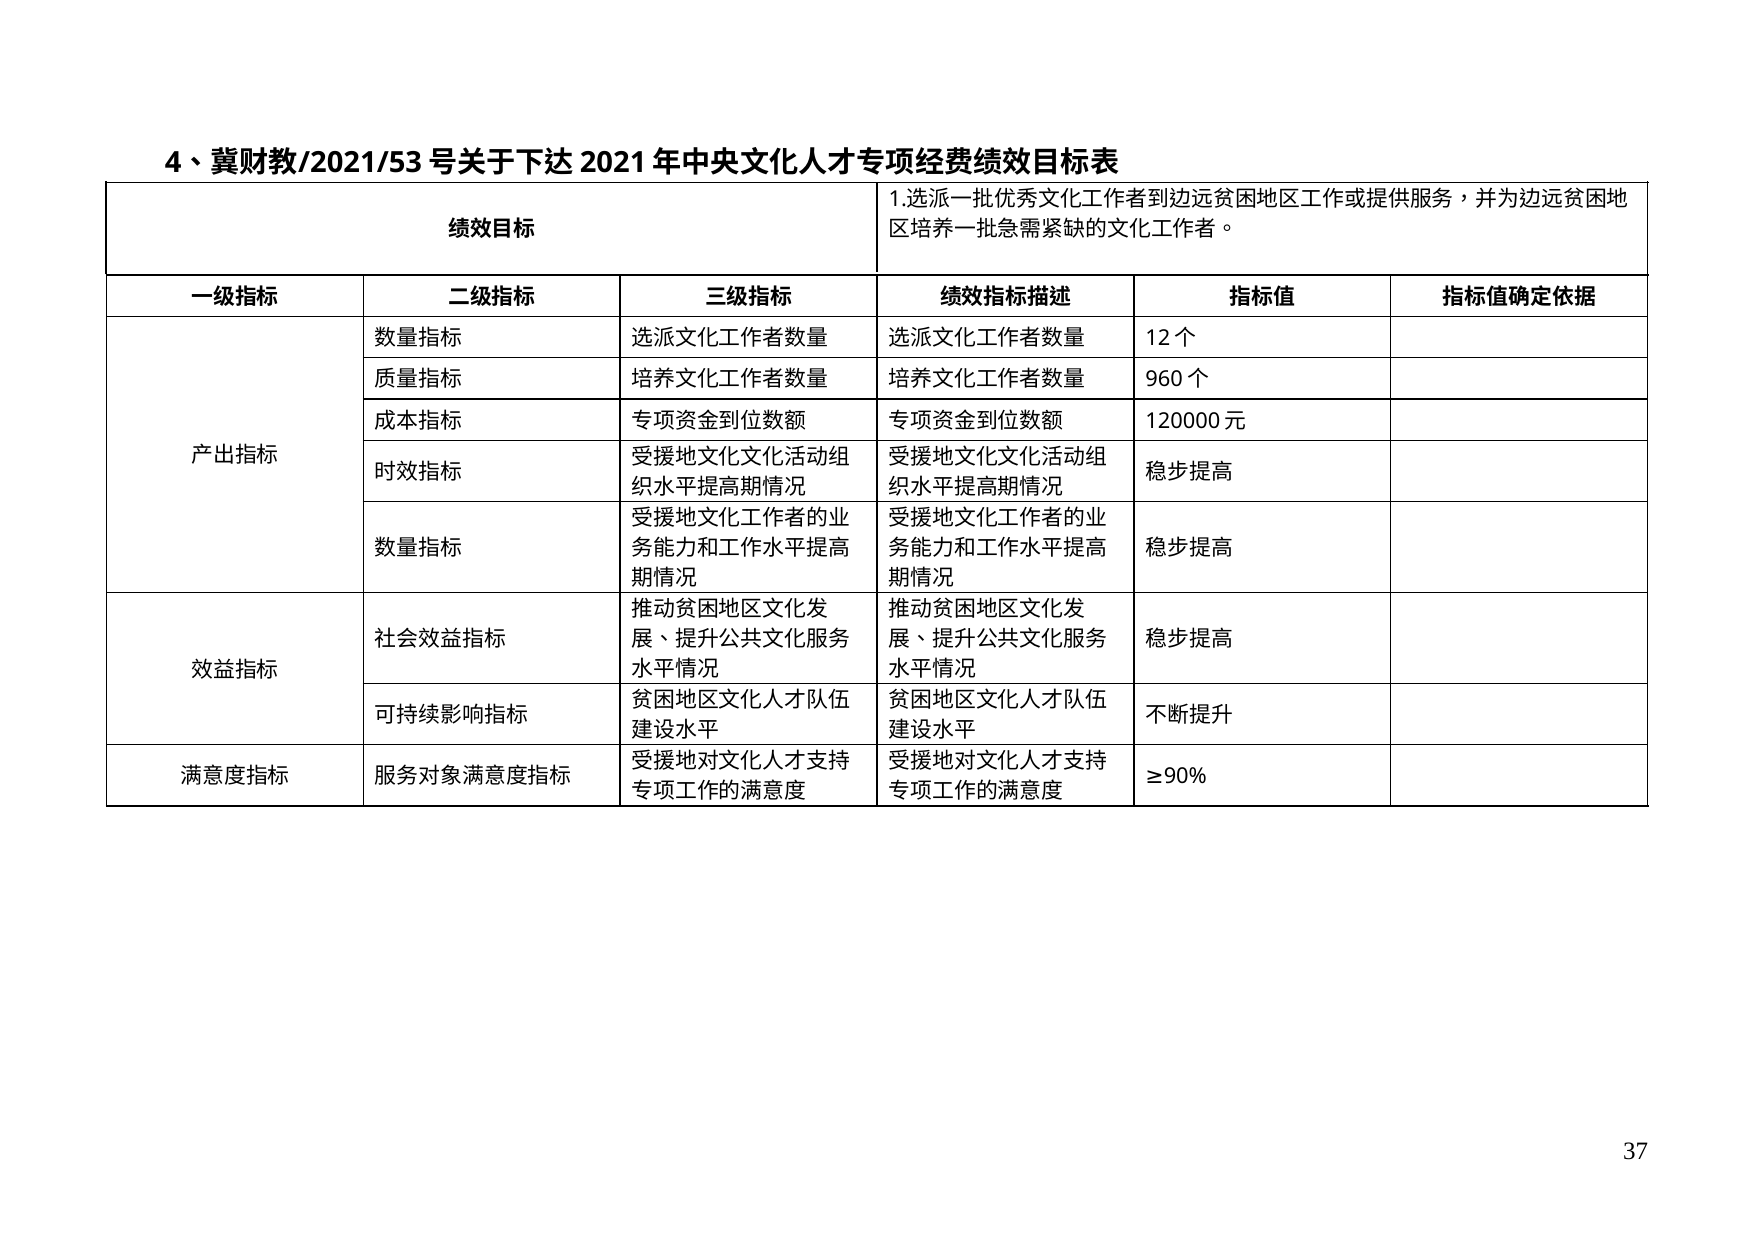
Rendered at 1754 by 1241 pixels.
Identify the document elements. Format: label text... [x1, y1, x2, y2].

table_cell 120000元 [1135, 400, 1390, 439]
table_cell [1391, 317, 1647, 357]
table_cell 数量指标 [364, 502, 619, 592]
table_cell 培养文化工作者数量 [621, 358, 876, 398]
table_cell [1391, 502, 1647, 592]
table_cell 可持续影响指标 [364, 684, 619, 744]
table_header 一级指标 [107, 276, 363, 316]
table_cell [1391, 684, 1647, 744]
table_cell 12个 [1135, 317, 1390, 357]
table_cell [1391, 441, 1647, 501]
table_cell 稳步提高 [1135, 441, 1390, 501]
table_cell [1391, 400, 1647, 439]
table_cell 稳步提高 [1135, 593, 1390, 683]
table_cell 受援地文化工作者的业务能力和工作水平提高期情况 [621, 502, 876, 592]
table_cell [1391, 745, 1647, 805]
table_cell 效益指标 [107, 593, 363, 744]
table_cell 受援地文化文化活动组织水平提高期情况 [878, 441, 1133, 501]
table_cell 专项资金到位数额 [878, 400, 1133, 439]
table_cell 服务对象满意度指标 [364, 745, 619, 805]
table_cell 受援地对文化人才支持专项工作的满意度 [621, 745, 876, 805]
table_cell 数量指标 [364, 317, 619, 357]
table_cell 受援地对文化人才支持专项工作的满意度 [878, 745, 1133, 805]
table_header 1.选派一批优秀文化工作者到边远贫困地区工作或提供服务，并为边远贫困地区培养一批急需紧缺的文化工作者。 [878, 183, 1647, 272]
table_cell 960个 [1135, 358, 1390, 398]
table_cell 选派文化工作者数量 [878, 317, 1133, 357]
table_cell 产出指标 [107, 317, 363, 592]
table_cell 贫困地区文化人才队伍建设水平 [878, 684, 1133, 744]
table_cell ≥90% [1135, 745, 1390, 805]
table_cell 培养文化工作者数量 [878, 358, 1133, 398]
table_cell 稳步提高 [1135, 502, 1390, 592]
table_cell 质量指标 [364, 358, 619, 398]
table_cell 贫困地区文化人才队伍建设水平 [621, 684, 876, 744]
table_cell 成本指标 [364, 400, 619, 439]
text 4、冀财教/2021/53号关于下达2021年中央文化人才专项经费绩效目标表 [106, 142, 1648, 181]
table_cell 选派文化工作者数量 [621, 317, 876, 357]
table_cell 满意度指标 [107, 745, 363, 805]
table_header 绩效指标描述 [878, 276, 1133, 316]
table_cell [1391, 358, 1647, 398]
table_cell [1391, 593, 1647, 683]
table_cell 受援地文化工作者的业务能力和工作水平提高期情况 [878, 502, 1133, 592]
table_cell 时效指标 [364, 441, 619, 501]
table_header 绩效目标 [107, 183, 876, 272]
table_header 三级指标 [621, 276, 876, 316]
table_cell 受援地文化文化活动组织水平提高期情况 [621, 441, 876, 501]
table_cell 推动贫困地区文化发展、提升公共文化服务水平情况 [621, 593, 876, 683]
table_header 指标值确定依据 [1391, 276, 1647, 316]
table_header 指标值 [1135, 276, 1390, 316]
table_cell 不断提升 [1135, 684, 1390, 744]
table_header 二级指标 [364, 276, 619, 316]
table_cell 社会效益指标 [364, 593, 619, 683]
table_cell 推动贫困地区文化发展、提升公共文化服务水平情况 [878, 593, 1133, 683]
table_cell 专项资金到位数额 [621, 400, 876, 439]
